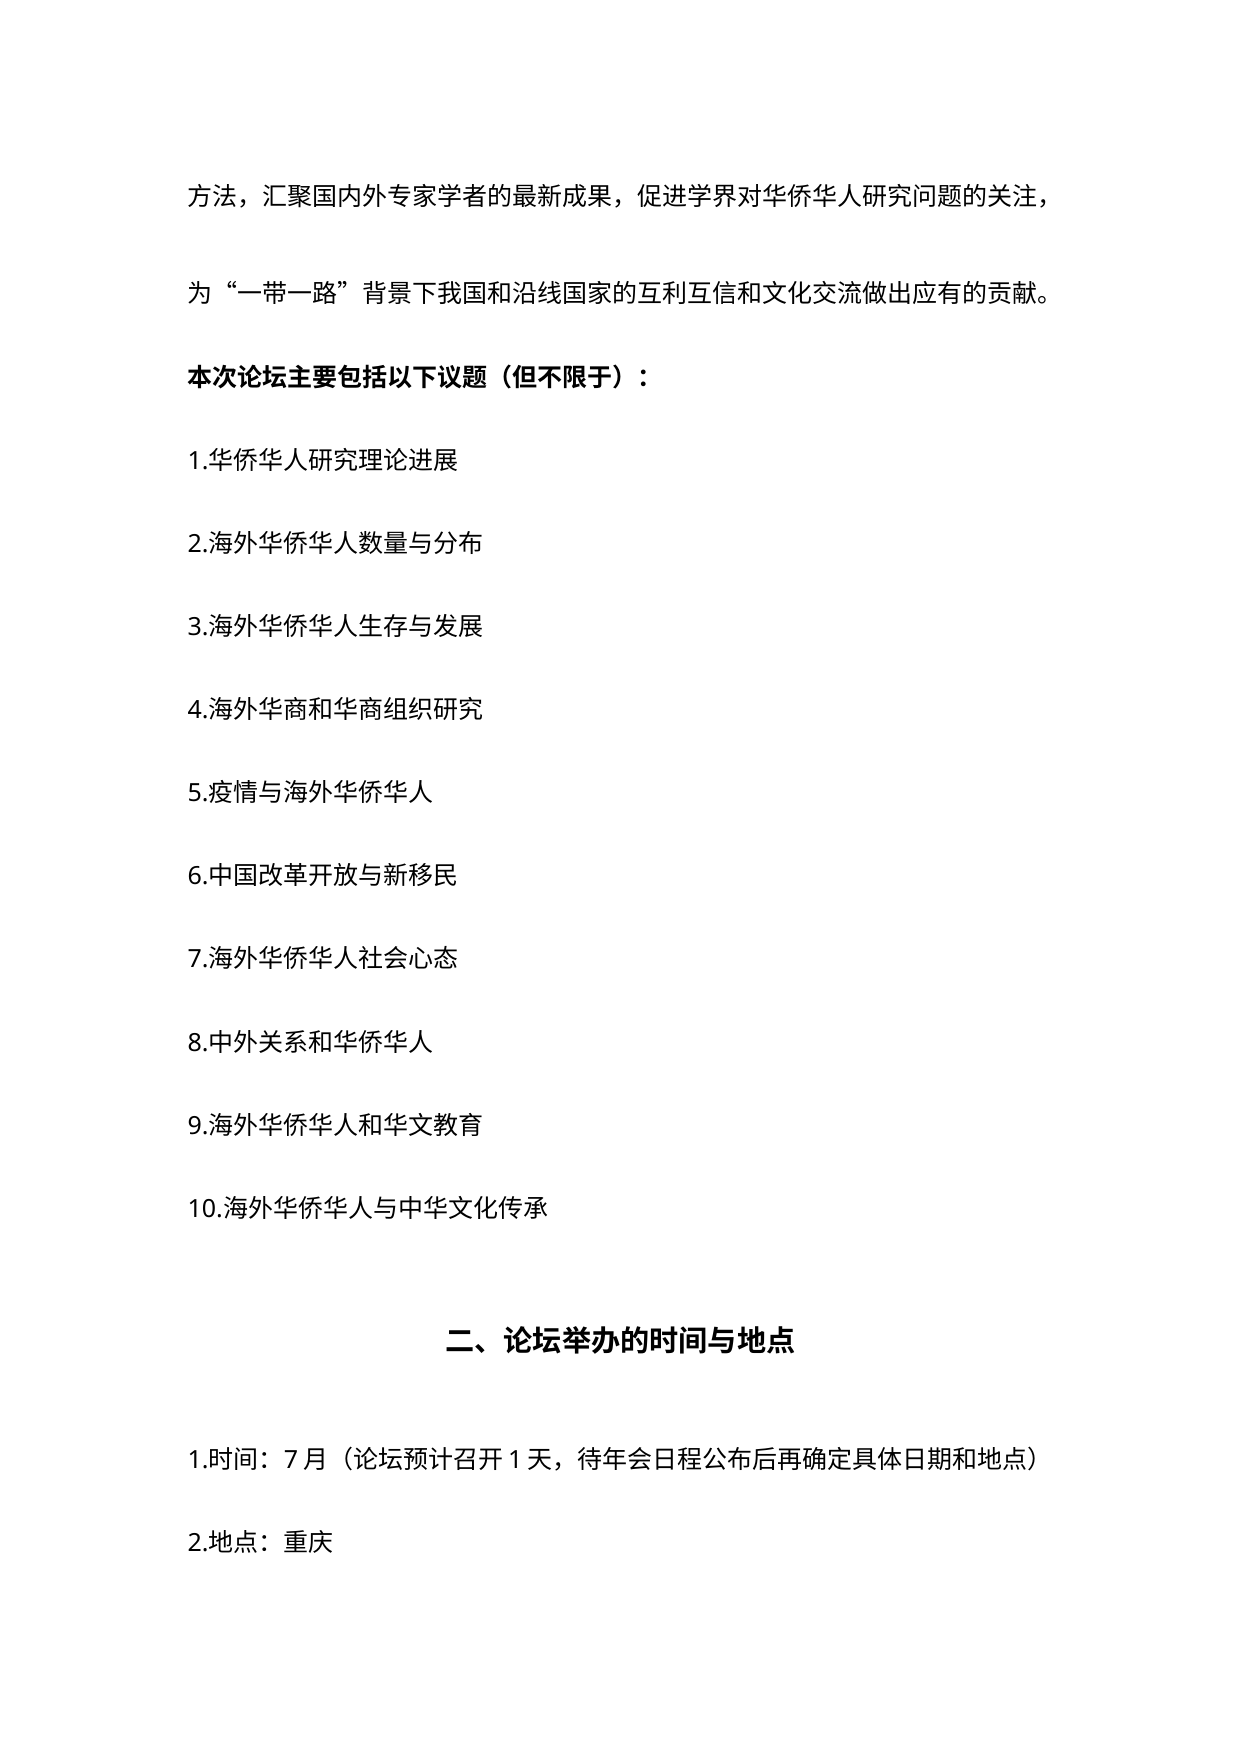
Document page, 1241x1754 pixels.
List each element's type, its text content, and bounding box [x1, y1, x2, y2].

text 8.中外关系和华侨华人 [187, 1008, 1053, 1073]
list 1.时间：7月（论坛预计召开1天，待年会日程公布后再确定具体日期和地点） [187, 1425, 1053, 1490]
text 二、论坛举办的时间与地点 [187, 1306, 1053, 1371]
text 2.海外华侨华人数量与分布 [187, 509, 1053, 574]
text 1.华侨华人研究理论进展 [187, 426, 1053, 491]
text 3.海外华侨华人生存与发展 [187, 592, 1053, 657]
text 10.海外华侨华人与中华文化传承 [187, 1174, 1053, 1239]
text 7.海外华侨华人社会心态 [187, 924, 1053, 989]
text 4.海外华商和华商组织研究 [187, 675, 1053, 740]
text 5.疫情与海外华侨华人 [187, 758, 1053, 823]
list 2.地点：重庆 [187, 1508, 1053, 1573]
text 本次论坛主要包括以下议题（但不限于）： [187, 343, 1053, 408]
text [187, 162, 1053, 324]
text 9.海外华侨华人和华文教育 [187, 1091, 1053, 1156]
text 6.中国改革开放与新移民 [187, 841, 1053, 906]
